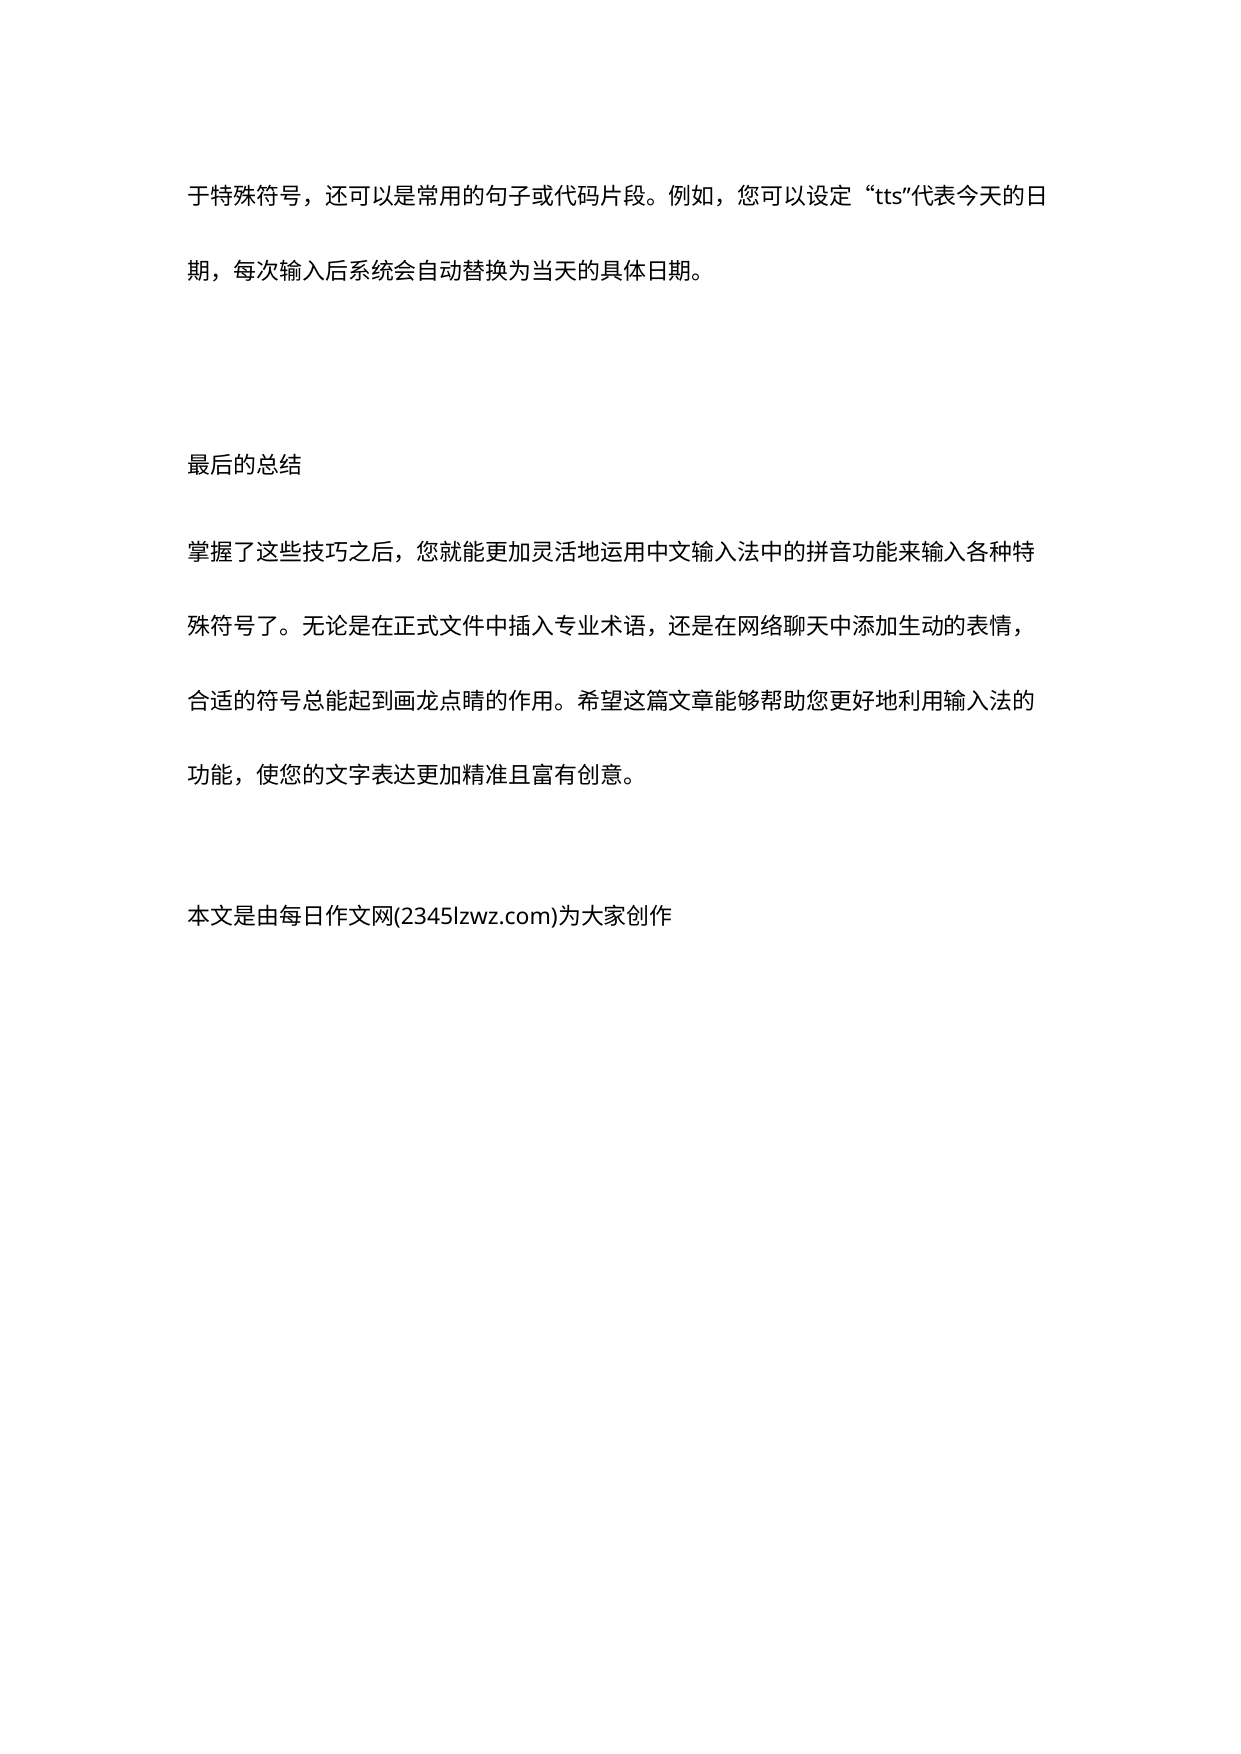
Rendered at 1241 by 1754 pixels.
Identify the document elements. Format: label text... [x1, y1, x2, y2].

text 掌握了这些技巧之后，您就能更加灵活地运用中文输入法中的拼音功能来输入各种特殊符号了。无论是在正式文件中插入专业术语，还是在网络聊天中添加生动的表情，合适的符号总能起到画龙点睛的作用。希望这篇文章能够帮助您更好地利用输入法的功能，使您的文字表达更加精准且富有创意。 [187, 517, 1053, 807]
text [187, 162, 1053, 302]
text 最后的总结 [187, 431, 1053, 496]
text 本文是由每日作文网(2345lzwz.com)为大家创作 [187, 882, 1053, 947]
